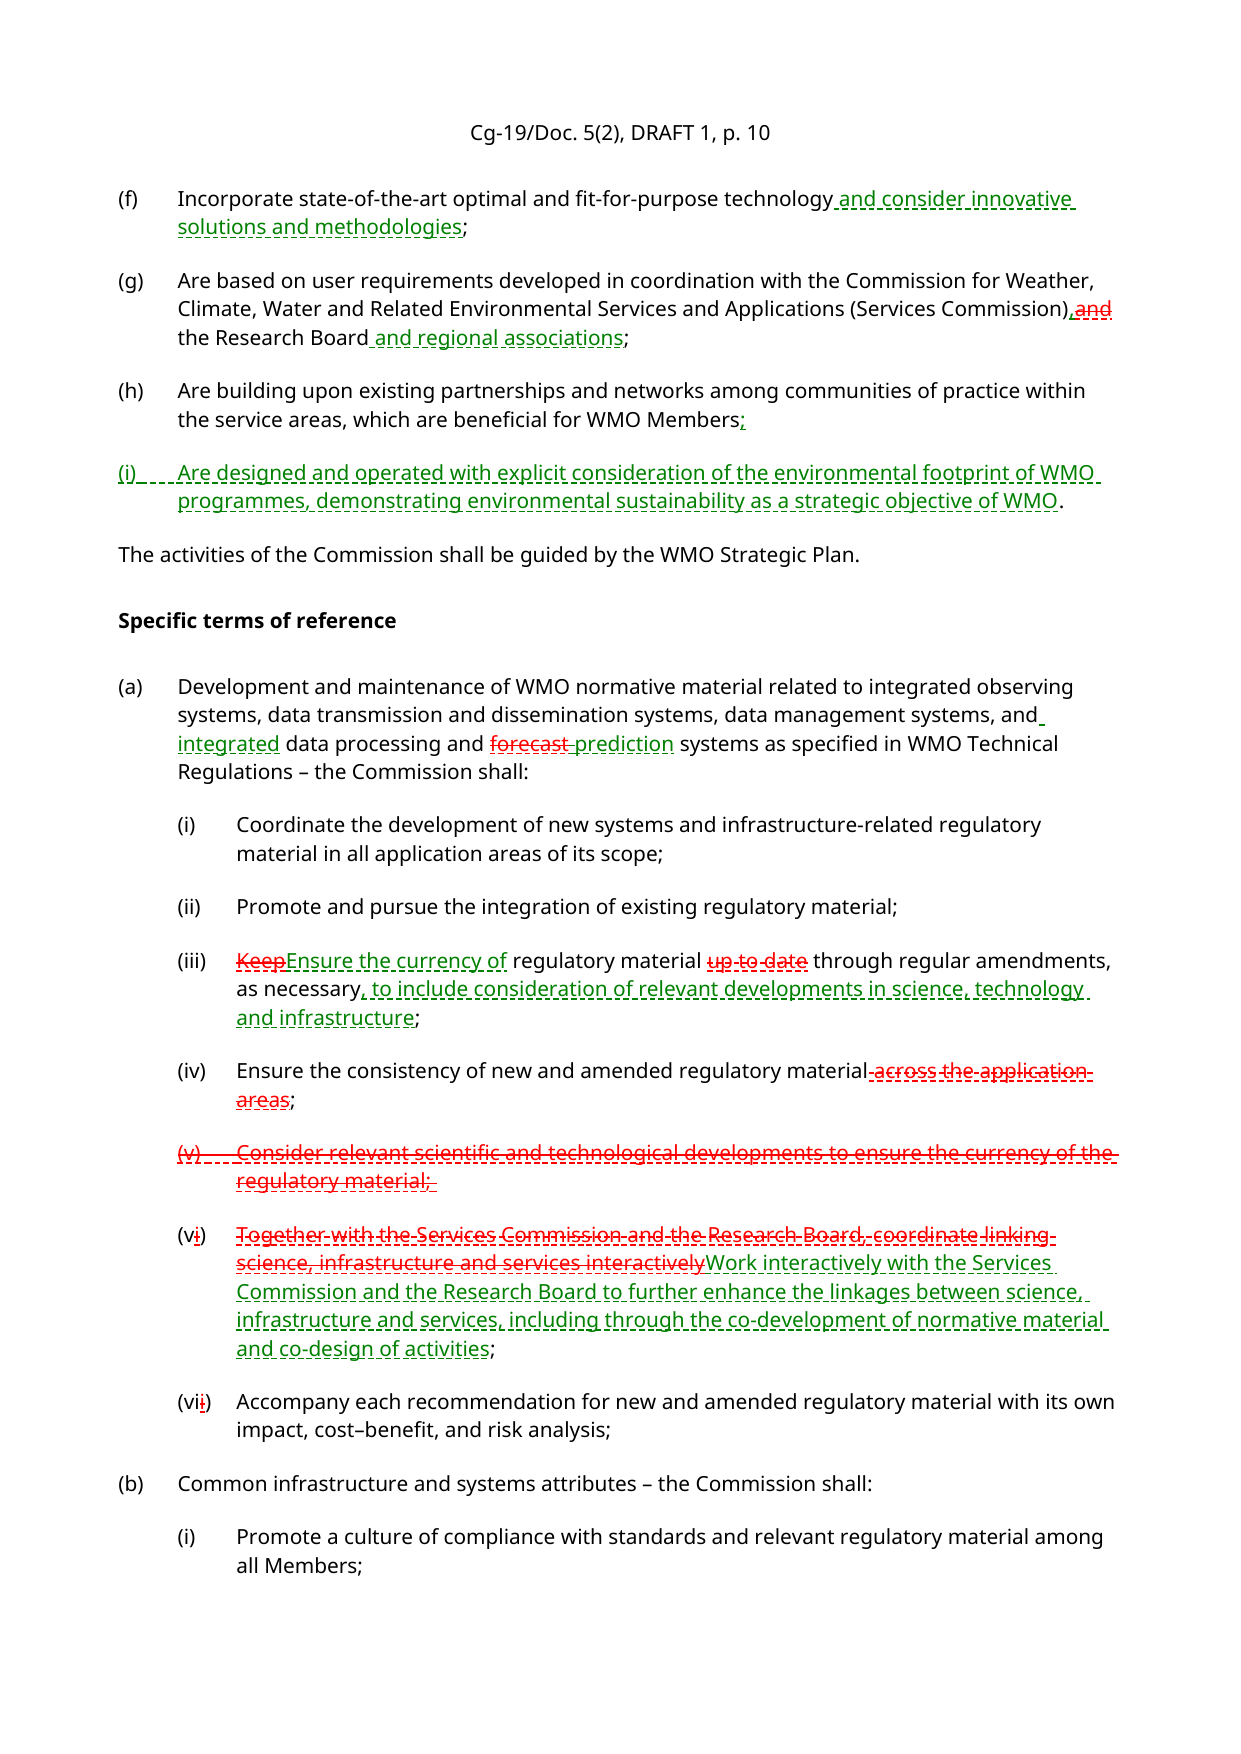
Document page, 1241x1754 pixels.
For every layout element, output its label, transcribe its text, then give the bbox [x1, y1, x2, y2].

text (vi) Together with the Services Commission and the Research Board, coordinate linking science, infrastructure and services interactivelyWork interactively with the Services Commission and the Research Board to further enhance the linkages between science, infrastructure and services, including through the co-development of normative material and co-design of activities; [177, 1220, 1122, 1362]
text (iii) KeepEnsure the currency of regulatory material up to date through regular amendments, as necessary, to include consideration of relevant developments in science, technology and infrastructure; [177, 946, 1122, 1031]
text (i) Are designed and operated with explicit consideration of the environmental footprint of WMO programmes, demonstrating environmental sustainability as a strategic objective of WMO. [118, 458, 1122, 515]
text (f) Incorporate state-of-the-art optimal and fit-for-purpose technology and consider innovative solutions and methodologies; [118, 184, 1122, 241]
text (a) Development and maintenance of WMO normative material related to integrated observing systems, data transmission and dissemination systems, data management systems, and integrated data processing and forecast prediction systems as specified in WMO Technical Regulations – the Commission shall: [118, 672, 1122, 786]
text (v) Consider relevant scientific and technological developments to ensure the currency of the regulatory material; [177, 1138, 1122, 1195]
text (i) Coordinate the development of new systems and infrastructure-related regulatory material in all application areas of its scope; [177, 811, 1122, 867]
text The activities of the Commission shall be guided by the WMO Strategic Plan. [118, 540, 1122, 568]
text (iv) Ensure the consistency of new and amended regulatory material across the application areas; [177, 1056, 1122, 1113]
text (ii) Promote and pursue the integration of existing regulatory material; [177, 892, 1122, 921]
subtitle Specific terms of reference [118, 606, 1122, 634]
text (i) Promote a culture of compliance with standards and relevant regulatory material among all Members; [177, 1522, 1122, 1579]
text (vii) Accompany each recommendation for new and amended regulatory material with its own impact, cost–benefit, and risk analysis; [177, 1387, 1122, 1444]
text (g) Are based on user requirements developed in coordination with the Commission for Weather, Climate, Water and Related Environmental Services and Applications (Services Commission),and the Research Board and regional associations; [118, 266, 1122, 351]
text (b) Common infrastructure and systems attributes – the Commission shall: [118, 1469, 1122, 1497]
text (h) Are building upon existing partnerships and networks among communities of practice within the service areas, which are beneficial for WMO Members; [118, 376, 1122, 433]
